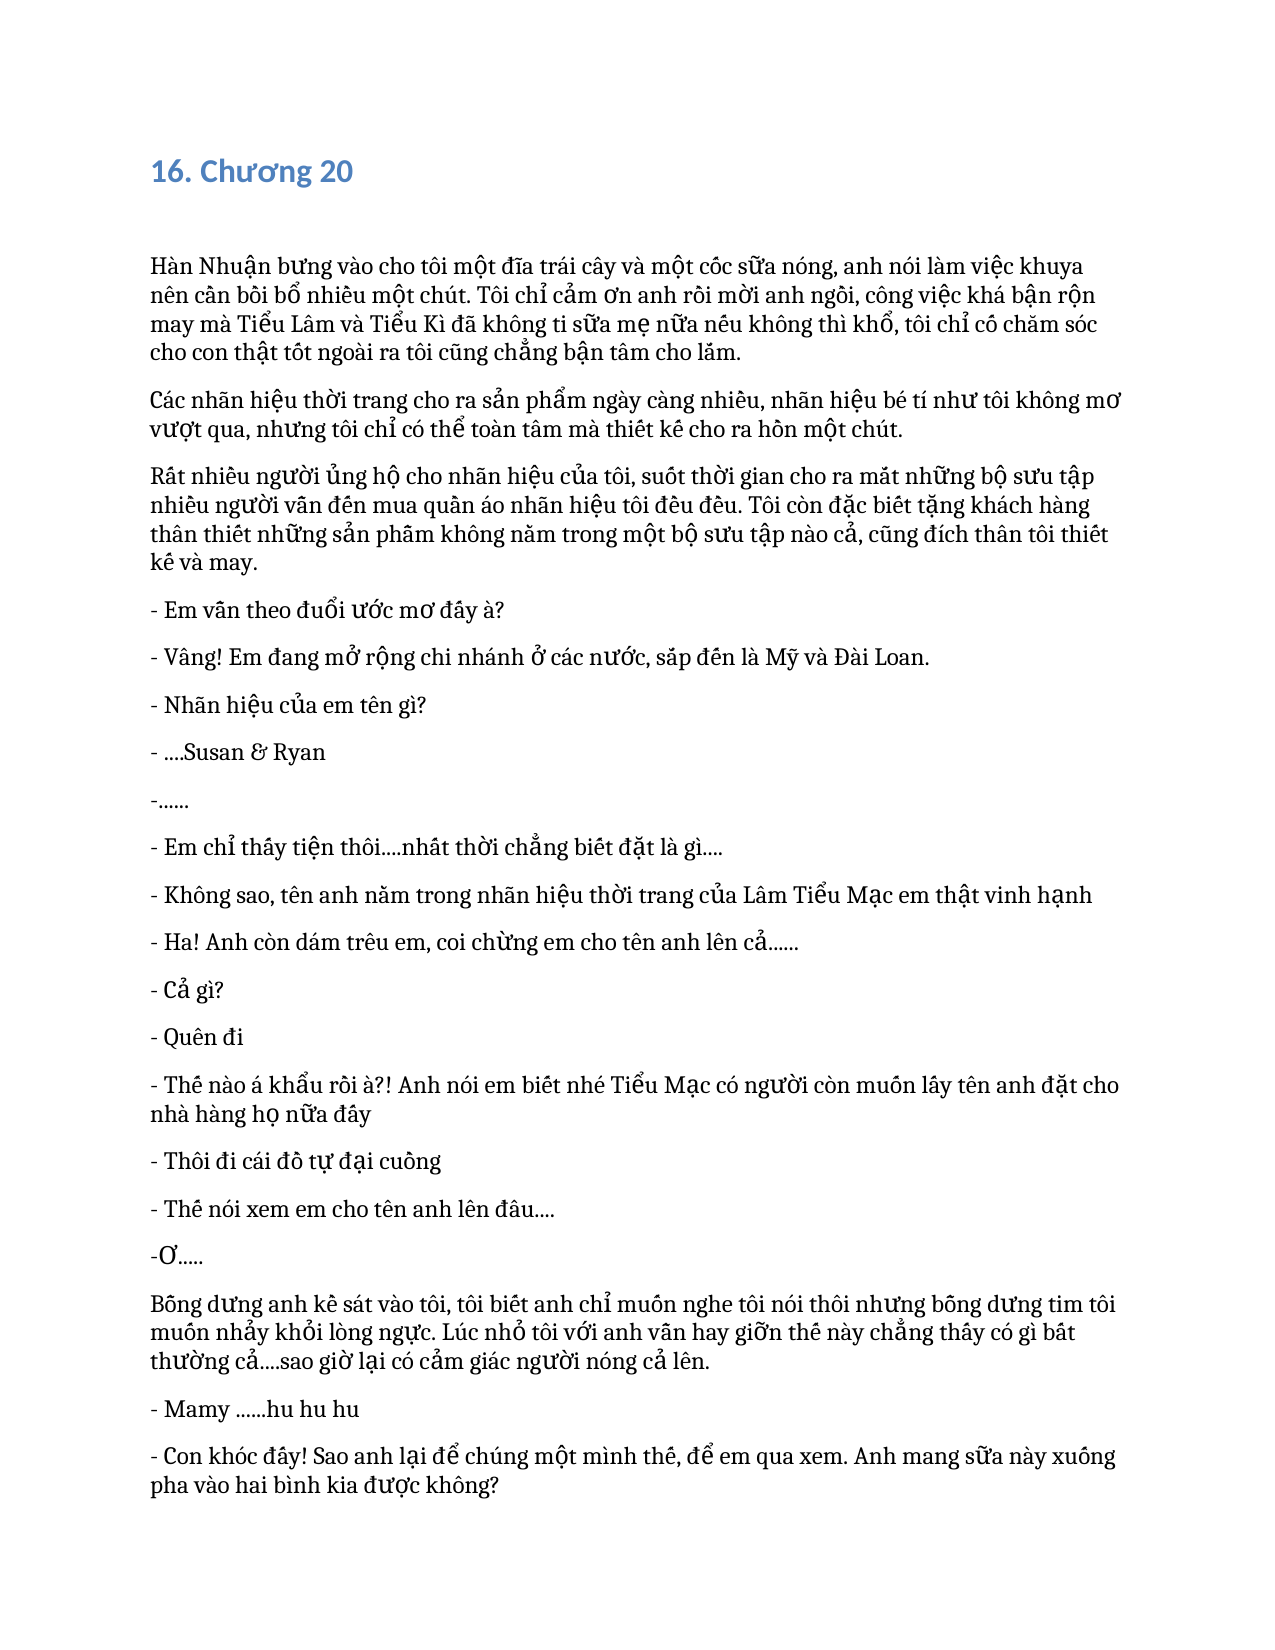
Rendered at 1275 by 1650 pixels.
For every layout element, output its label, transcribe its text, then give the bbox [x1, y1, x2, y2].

text - Cả gì? [150, 976, 1125, 1004]
text - Con khóc đấy! Sao anh lại để chúng một mình thế, để em qua xem. Anh mang sữa này xuống pha vào hai bình kia được không? [150, 1442, 1125, 1499]
text - Em chỉ thấy tiện thôi....nhất thời chẳng biết đặt là gì.... [150, 833, 1125, 862]
text - Thôi đi cái đồ tự đại cuồng [150, 1147, 1125, 1176]
text - Em vẫn theo đuổi ước mơ đấy à? [150, 596, 1125, 624]
text - Ha! Anh còn dám trêu em, coi chừng em cho tên anh lên cả...... [150, 928, 1125, 957]
text Rất nhiều người ủng hộ cho nhãn hiệu của tôi, suốt thời gian cho ra mắt những bộ sưu tập nhiều người vẫn đến mua quần áo nhãn hiệu tôi đều đều. Tôi còn đặc biết tặng khách hàng thân thiết những sản phẫm không nằm trong một bộ sưu tập nào cả, cũng đích thân tôi thiết kế và may. [150, 462, 1125, 577]
text - Nhãn hiệu của em tên gì? [150, 691, 1125, 719]
text - Thế nói xem em cho tên anh lên đâu.... [150, 1194, 1125, 1223]
subtitle 16. Chương 20 [150, 150, 1125, 191]
text Các nhãn hiệu thời trang cho ra sản phẩm ngày càng nhiều, nhãn hiệu bé tí như tôi không mơ vượt qua, nhưng tôi chỉ có thể toàn tâm mà thiết kế cho ra hồn một chút. [150, 386, 1125, 443]
text - Vâng! Em đang mở rộng chi nhánh ở các nước, sắp đến là Mỹ và Đài Loan. [150, 643, 1125, 672]
text Hàn Nhuận bưng vào cho tôi một đĩa trái cây và một cốc sữa nóng, anh nói làm việc khuya nên cần bồi bổ nhiều một chút. Tôi chỉ cảm ơn anh rồi mời anh ngồi, công việc khá bận rộn may mà Tiểu Lâm và Tiểu Kì đã không ti sữa mẹ nữa nếu không thì khổ, tôi chỉ cố chăm sóc cho con thật tốt ngoài ra tôi cũng chẳng bận tâm cho lắm. [150, 194, 1125, 367]
text - Quên đi [150, 1023, 1125, 1052]
text - Thế nào á khẩu rồi à?! Anh nói em biết nhé Tiểu Mạc có người còn muốn lấy tên anh đặt cho nhà hàng họ nữa đấy [150, 1071, 1125, 1128]
text -...... [150, 786, 1125, 814]
text -Ơ..... [150, 1242, 1125, 1271]
text Bỗng dưng anh kề sát vào tôi, tôi biết anh chỉ muốn nghe tôi nói thôi nhưng bỗng dưng tim tôi muốn nhảy khỏi lòng ngực. Lúc nhỏ tôi với anh vẫn hay giỡn thế này chẳng thấy có gì bất thường cả....sao giờ lại có cảm giác người nóng cả lên. [150, 1289, 1125, 1376]
text - Không sao, tên anh nằm trong nhãn hiệu thời trang của Lâm Tiểu Mạc em thật vinh hạnh [150, 881, 1125, 909]
text - Mamy ......hu hu hu [150, 1394, 1125, 1423]
text - ....Susan & Ryan [150, 738, 1125, 767]
